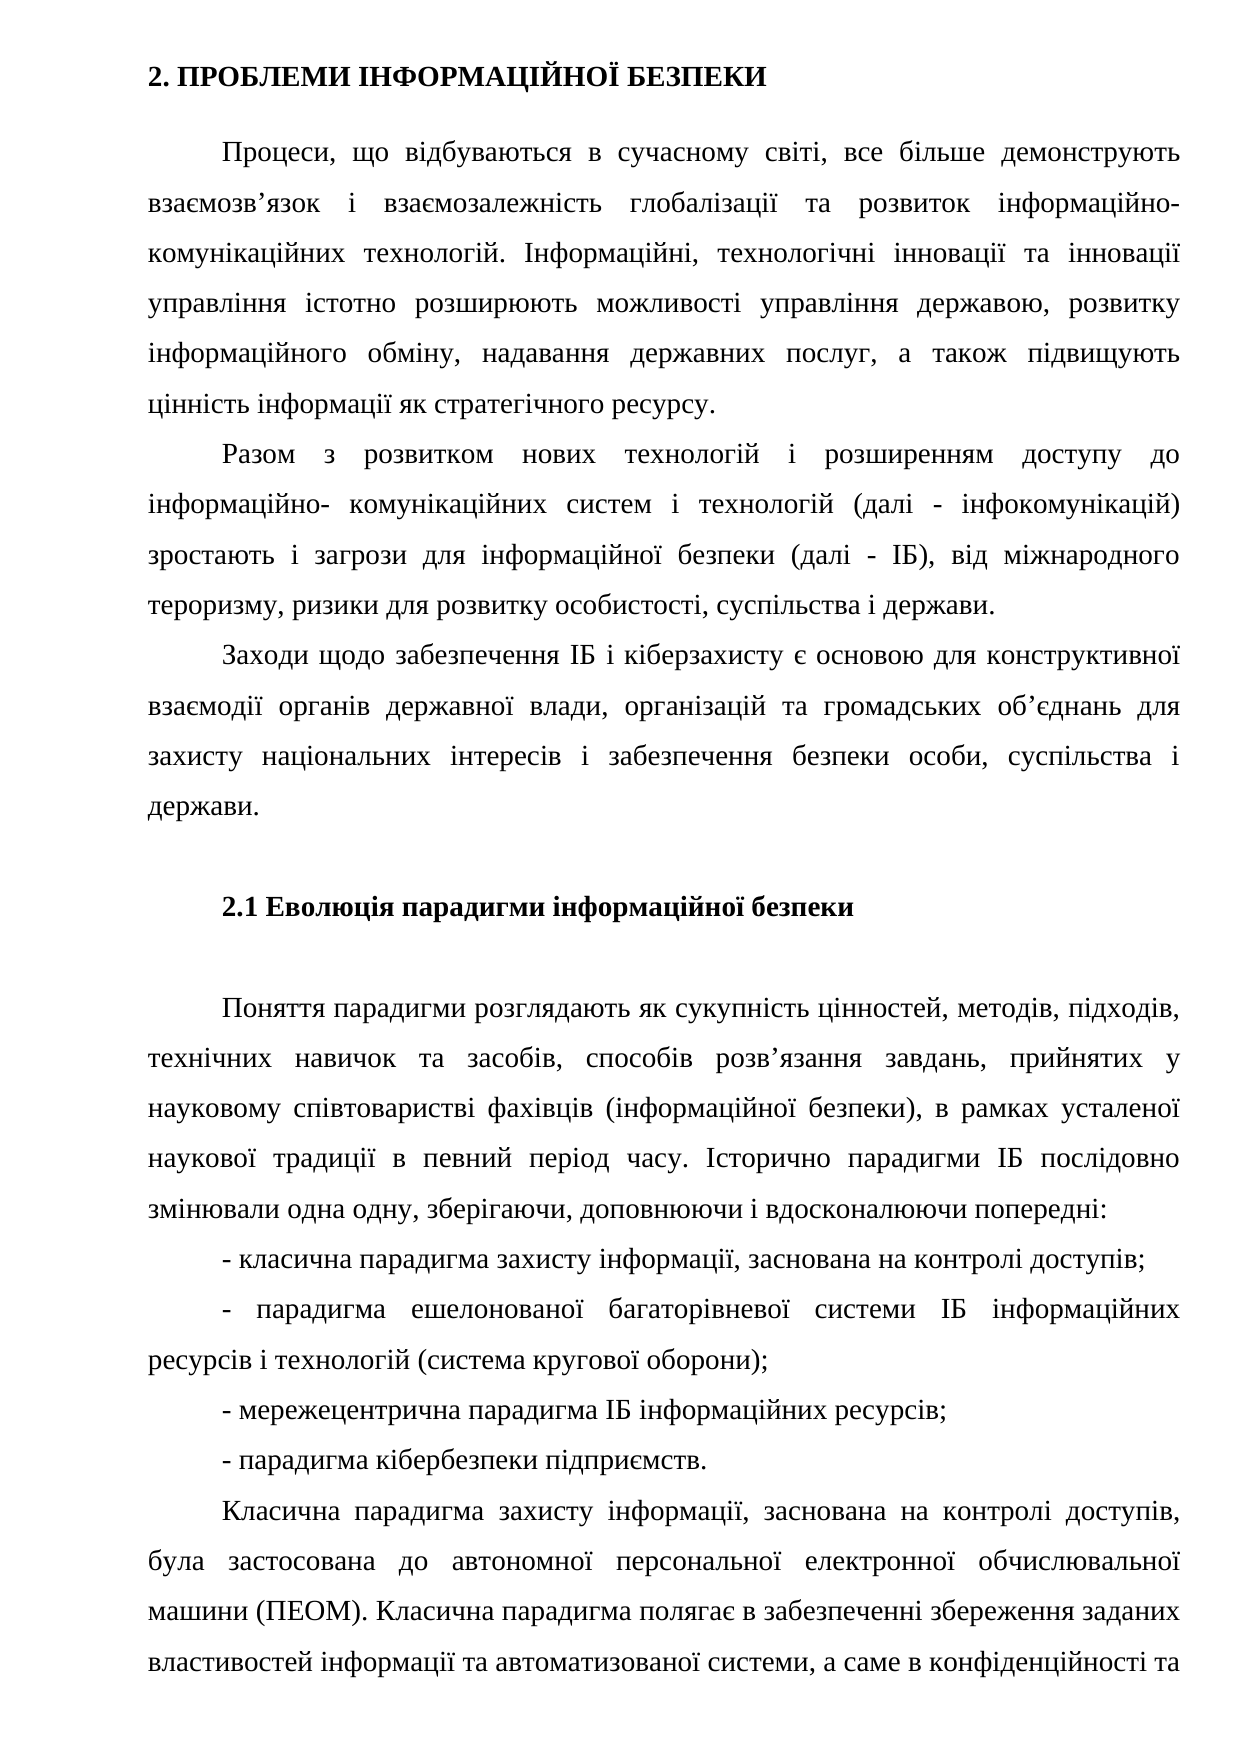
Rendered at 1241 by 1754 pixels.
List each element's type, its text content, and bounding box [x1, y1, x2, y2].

text Разом з розвитком нових технологій і розширенням доступу до інформаційно- комунікаційних систем і технологій (далі - інфокомунікацій) зростають і загрози для інформаційної безпеки (далі - ІБ), від міжнародного тероризму, ризики для розвитку особистості, суспільства і держави. [148, 436, 1181, 621]
text Поняття парадигми розглядають як сукупність цінностей, методів, підходів, технічних навичок та засобів, способів розв’язання завдань, прийнятих у науковому співтоваристві фахівців (інформаційної безпеки), в рамках усталеної наукової традиції в певний період часу. Історично парадигми ІБ послідовно змінювали одна одну, зберігаючи, доповнюючи і вдосконалюючи попередні: [148, 990, 1181, 1224]
text 2. ПРОБЛЕМИ ІНФОРМАЦІЙНОЇ БЕЗПЕКИ [148, 59, 1181, 93]
text - парадигма ешелонованої багаторівневої системи ІБ інформаційних ресурсів і технологій (система кругової оборони); [148, 1292, 1181, 1375]
text - мережецентрична парадигма ІБ інформаційних ресурсів; [148, 1392, 1181, 1426]
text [148, 1493, 1181, 1677]
text 2.1 Еволюція парадигми інформаційної безпеки [148, 889, 1181, 923]
text Заходи щодо забезпечення ІБ і кіберзахисту є основою для конструктивної взаємодії органів державної влади, організацій та громадських об’єднань для захисту національних інтересів і забезпечення безпеки особи, суспільства і держави. [148, 637, 1181, 822]
text - класична парадигма захисту інформації, заснована на контролі доступів; [148, 1241, 1181, 1275]
text - парадигма кібербезпеки підприємств. [148, 1442, 1181, 1476]
text Процеси, що відбуваються в сучасному світі, все більше демонструють взаємозв’язок і взаємозалежність глобалізації та розвиток інформаційно-комунікаційних технологій. Інформаційні, технологічні інновації та інновації управління істотно розширюють можливості управління державою, розвитку інформаційного обміну, надавання державних послуг, а також підвищують цінність інформації як стратегічного ресурсу. [148, 134, 1181, 419]
